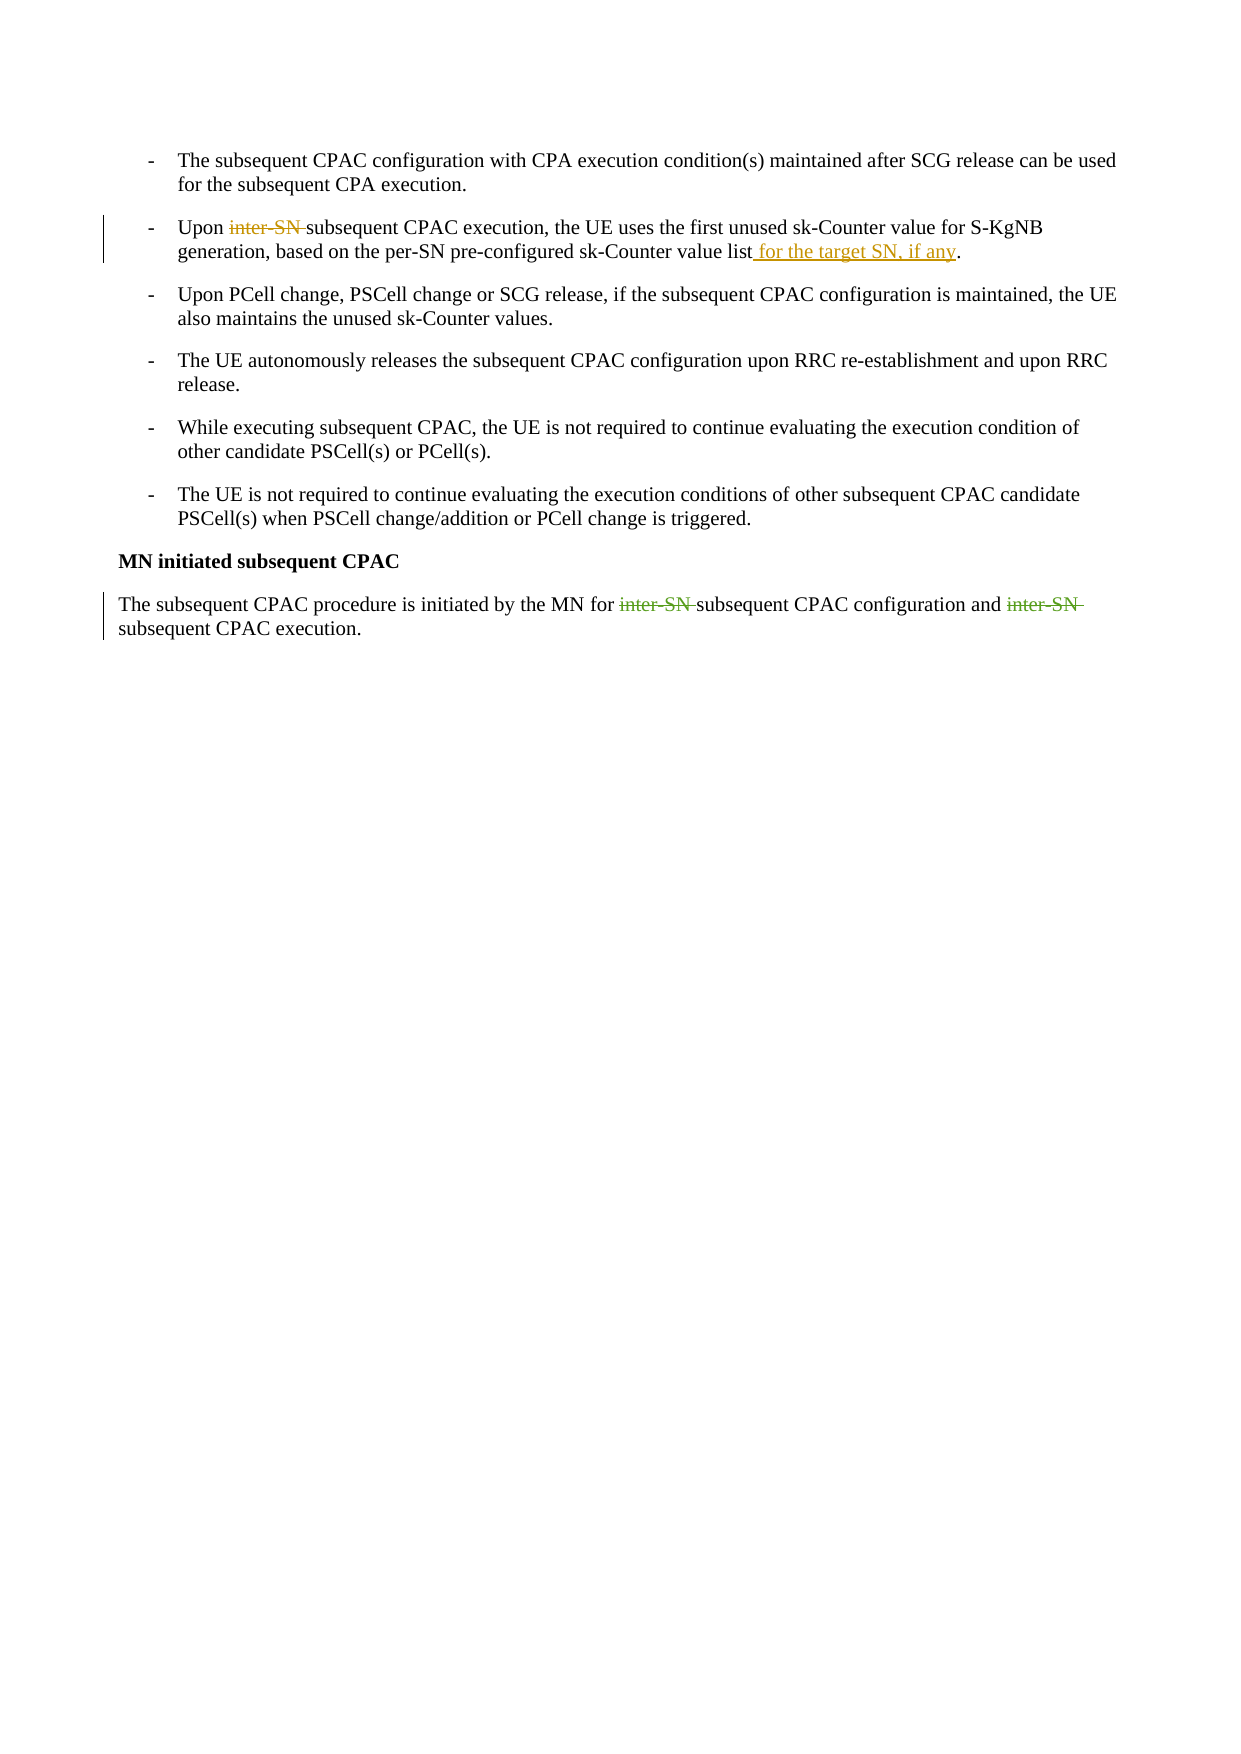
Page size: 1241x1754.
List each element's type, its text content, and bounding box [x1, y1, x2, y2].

text - Upon PCell change, PSCell change or SCG release, if the subsequent CPAC configuration is maintained, the UE also maintains the unused sk-Counter values. [148, 281, 1122, 329]
text - The UE is not required to continue evaluating the execution conditions of other subsequent CPAC candidate PSCell(s) when PSCell change/addition or PCell change is triggered. [148, 482, 1122, 530]
text The subsequent CPAC procedure is initiated by the MN for subsequent CPAC configuration and subsequent CPAC execution. [118, 592, 1122, 640]
text MN initiated subsequent CPAC [118, 549, 1122, 573]
text - The subsequent CPAC configuration with CPA execution condition(s) maintained after SCG release can be used for the subsequent CPA execution. [148, 148, 1122, 196]
text - While executing subsequent CPAC, the UE is not required to continue evaluating the execution condition of other candidate PSCell(s) or PCell(s). [148, 415, 1122, 463]
text - Upon subsequent CPAC execution, the UE uses the first unused sk-Counter value for S-KgNB generation, based on the per-SN pre-configured sk-Counter value list. [148, 214, 1122, 263]
text - The UE autonomously releases the subsequent CPAC configuration upon RRC re-establishment and upon RRC release. [148, 348, 1122, 396]
